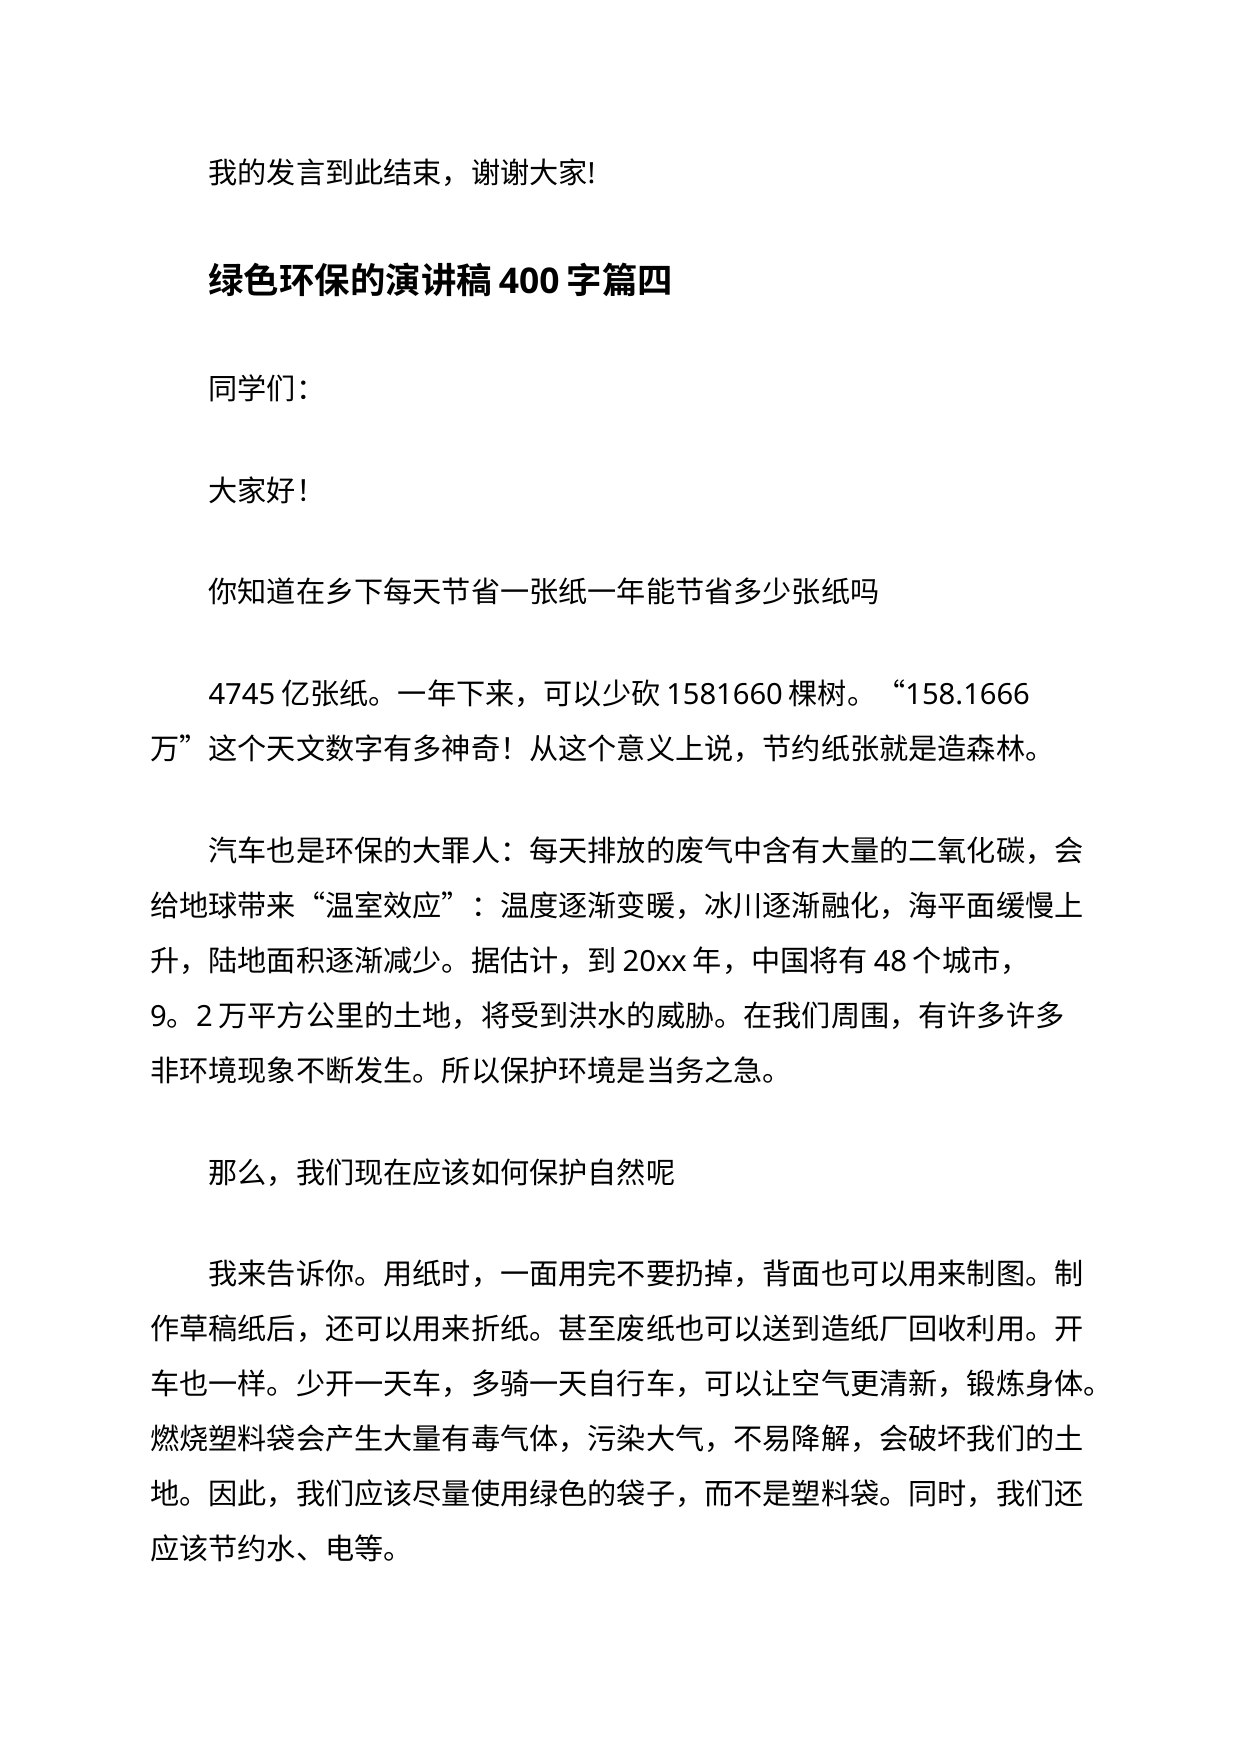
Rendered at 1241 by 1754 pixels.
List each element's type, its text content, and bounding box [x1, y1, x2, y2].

text 汽车也是环保的大罪人：每天排放的废气中含有大量的二氧化碳，会给地球带来“温室效应”：温度逐渐变暖，冰川逐渐融化，海平面缓慢上升，陆地面积逐渐减少。据估计，到20xx年，中国将有48个城市，9。2万平方公里的土地，将受到洪水的威胁。在我们周围，有许多许多非环境现象不断发生。所以保护环境是当务之急。 [150, 828, 1090, 1090]
text 绿色环保的演讲稿400字篇四 [150, 252, 1090, 303]
text 那么，我们现在应该如何保护自然呢 [150, 1149, 1090, 1191]
text 我来告诉你。用纸时，一面用完不要扔掉，背面也可以用来制图。制作草稿纸后，还可以用来折纸。甚至废纸也可以送到造纸厂回收利用。开车也一样。少开一天车，多骑一天自行车，可以让空气更清新，锻炼身体。燃烧塑料袋会产生大量有毒气体，污染大气，不易降解，会破坏我们的土地。因此，我们应该尽量使用绿色的袋子，而不是塑料袋。同时，我们还应该节约水、电等。 [150, 1251, 1090, 1568]
text 4745亿张纸。一年下来，可以少砍1581660棵树。“158.1666万”这个天文数字有多神奇！从这个意义上说，节约纸张就是造森林。 [150, 671, 1090, 768]
text 你知道在乡下每天节省一张纸一年能节省多少张纸吗 [150, 569, 1090, 611]
text 我的发言到此结束，谢谢大家! [150, 150, 1090, 192]
text 大家好！ [150, 467, 1090, 509]
text 同学们： [150, 366, 1090, 408]
